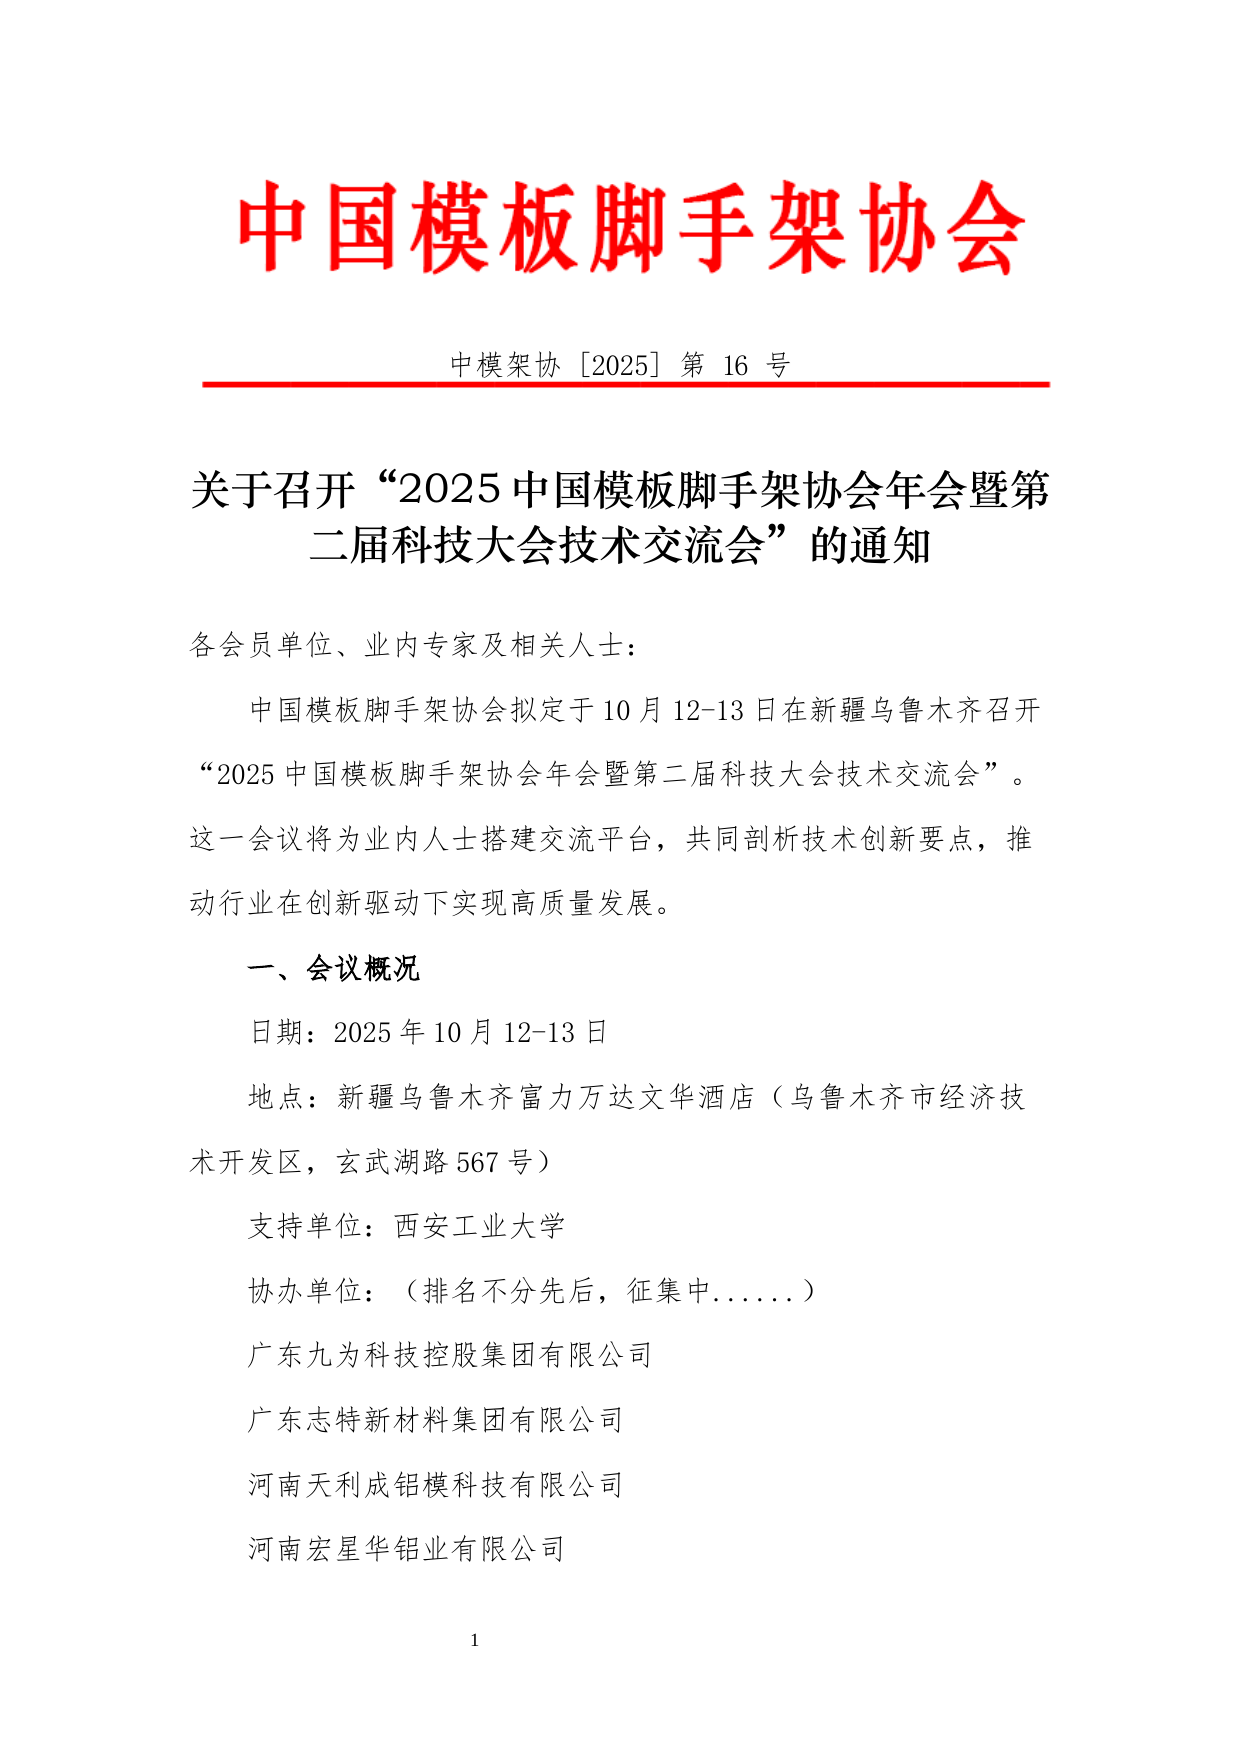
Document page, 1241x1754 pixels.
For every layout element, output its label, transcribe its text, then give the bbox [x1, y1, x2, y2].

text 各会员单位、业内专家及相关人士： [187, 604, 1053, 668]
text 地点：新疆乌鲁木齐富力万达文华酒店（乌鲁木齐市经济技术开发区，玄武湖路567号） [187, 1056, 1028, 1185]
text 广东九为科技控股集团有限公司 [187, 1314, 1028, 1379]
text 中模架协 [2025] 第 16 号 [187, 331, 1053, 396]
picture [0, 12, 1239, 409]
text 河南天利成铝模科技有限公司 [187, 1443, 1028, 1508]
subtitle 协办单位：（排名不分先后，征集中......） [187, 1249, 1053, 1314]
text 河南宏星华铝业有限公司 [187, 1508, 1028, 1572]
text 一、会议概况 [187, 927, 1053, 991]
subtitle 支持单位：西安工业大学 [187, 1185, 1053, 1249]
text 中国模板脚手架协会拟定于10月12-13日在新疆乌鲁木齐召开 “2025中国模板脚手架协会年会暨第二届科技大会技术交流会”。这一会议将为业内人士搭建交流平台，共同剖析技术创新要点，推动行业在创新驱动下实现高质量发展。 [187, 668, 1053, 927]
subtitle 关于召开“2025中国模板脚手架协会年会暨第二届科技大会技术交流会”的通知 [187, 461, 308, 571]
text 广东志特新材料集团有限公司 [187, 1379, 1028, 1443]
text 日期：2025年10月12-13日 [187, 991, 1028, 1056]
subtitle 关于召开“2025中国模板脚手架协会年会暨第二届科技大会技术交流会”的通知 [933, 461, 1053, 571]
